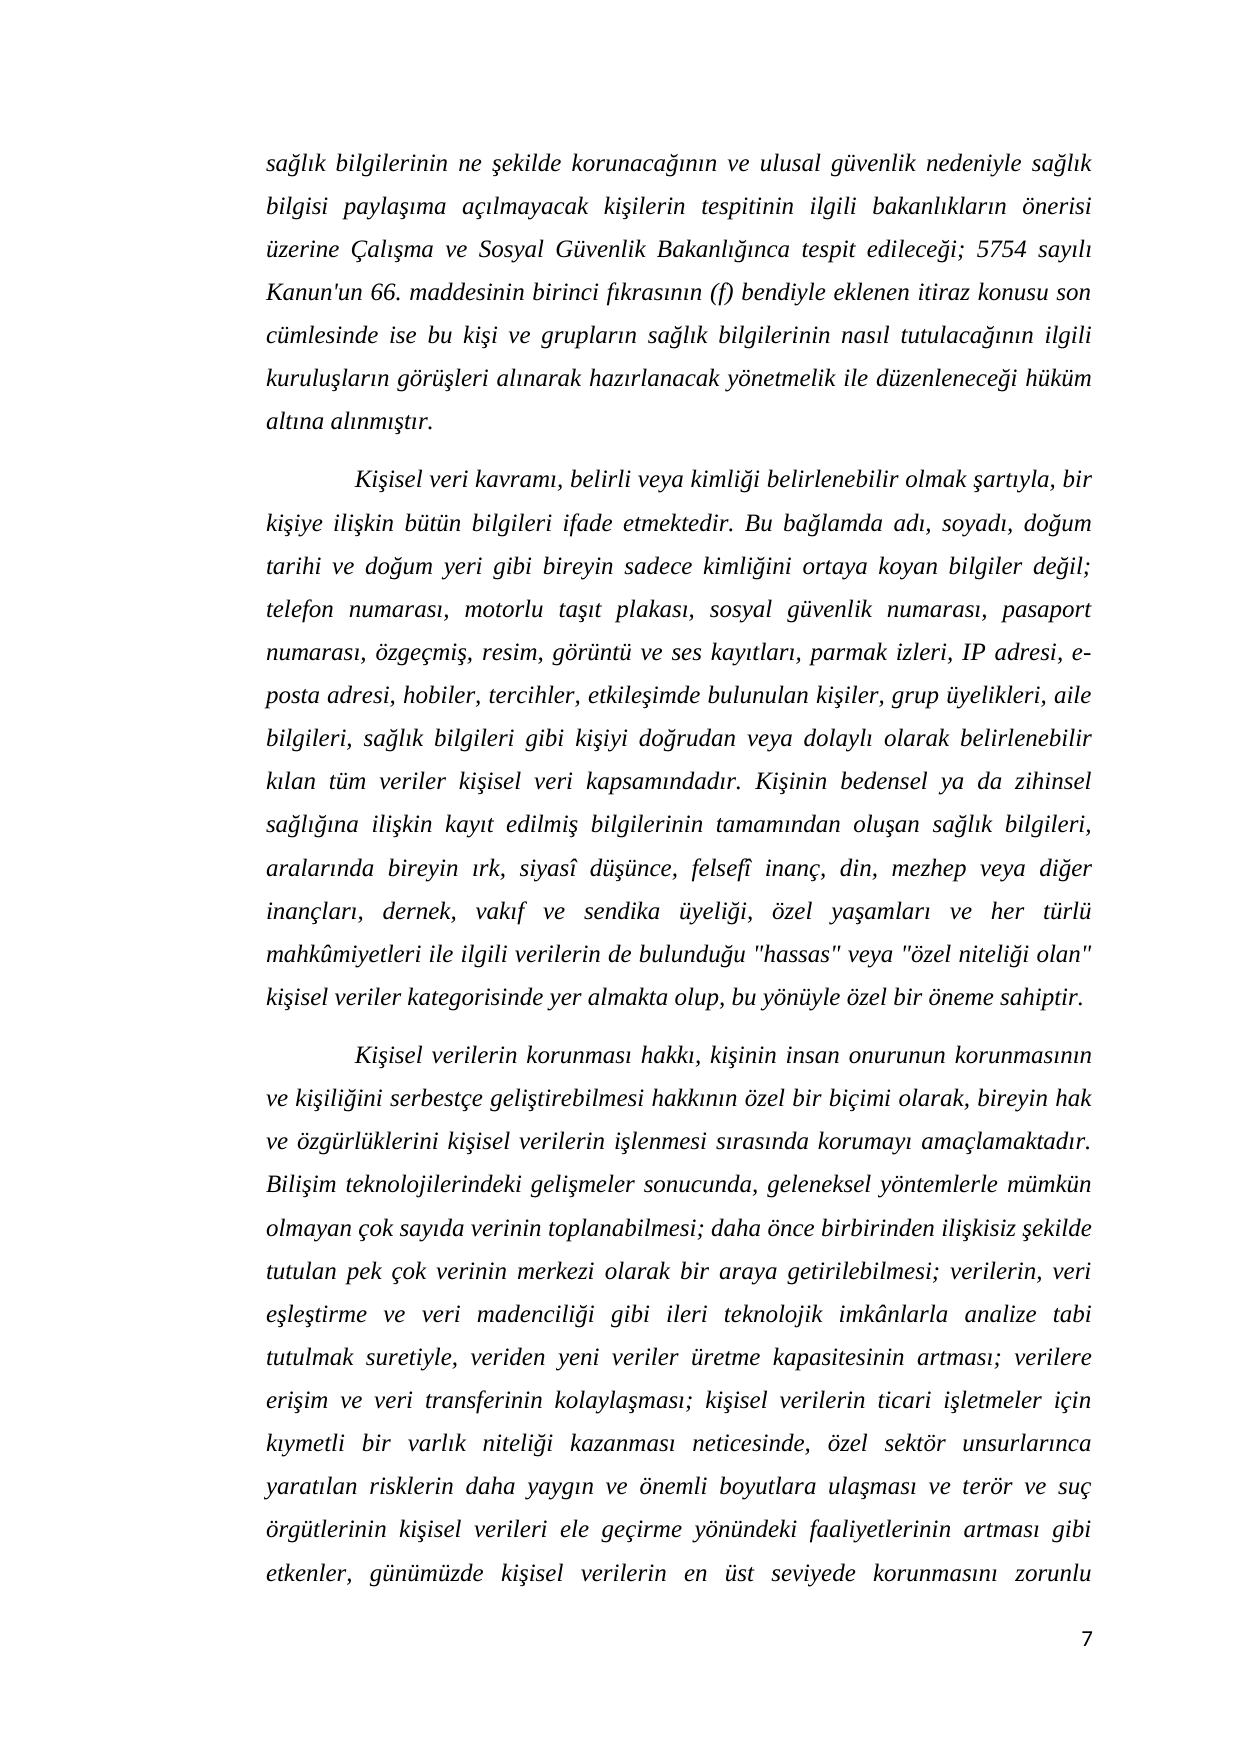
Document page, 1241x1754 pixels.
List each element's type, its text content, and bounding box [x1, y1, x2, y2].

text Kişisel veri kavramı, belirli veya kimliği belirlenebilir olmak şartıyla, bir kişiye ilişkin bütün bilgileri ifade etmektedir. Bu bağlamda adı, soyadı, doğum tarihi ve doğum yeri gibi bireyin sadece kimliğini ortaya koyan bilgiler değil; telefon numarası, motorlu taşıt plakası, sosyal güvenlik numarası, pasaport numarası, özgeçmiş, resim, görüntü ve ses kayıtları, parmak izleri, IP adresi, e-posta adresi, hobiler, tercihler, etkileşimde bulunulan kişiler, grup üyelikleri, aile bilgileri, sağlık bilgileri gibi kişiyi doğrudan veya dolaylı olarak belirlenebilir kılan tüm veriler kişisel veri kapsamındadır. Kişinin bedensel ya da zihinsel sağlığına ilişkin kayıt edilmiş bilgilerinin tamamından oluşan sağlık bilgileri, aralarında bireyin ırk, siyasî düşünce, felsefî inanç, din, mezhep veya diğer inançları, dernek, vakıf ve sendika üyeliği, özel yaşamları ve her türlü mahkûmiyetleri ile ilgili verilerin de bulunduğu "hassas" veya "özel niteliği olan" kişisel veriler kategorisinde yer almakta olup, bu yönüyle özel bir öneme sahiptir. [266, 464, 1093, 1011]
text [266, 148, 1093, 435]
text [266, 1040, 1093, 1586]
